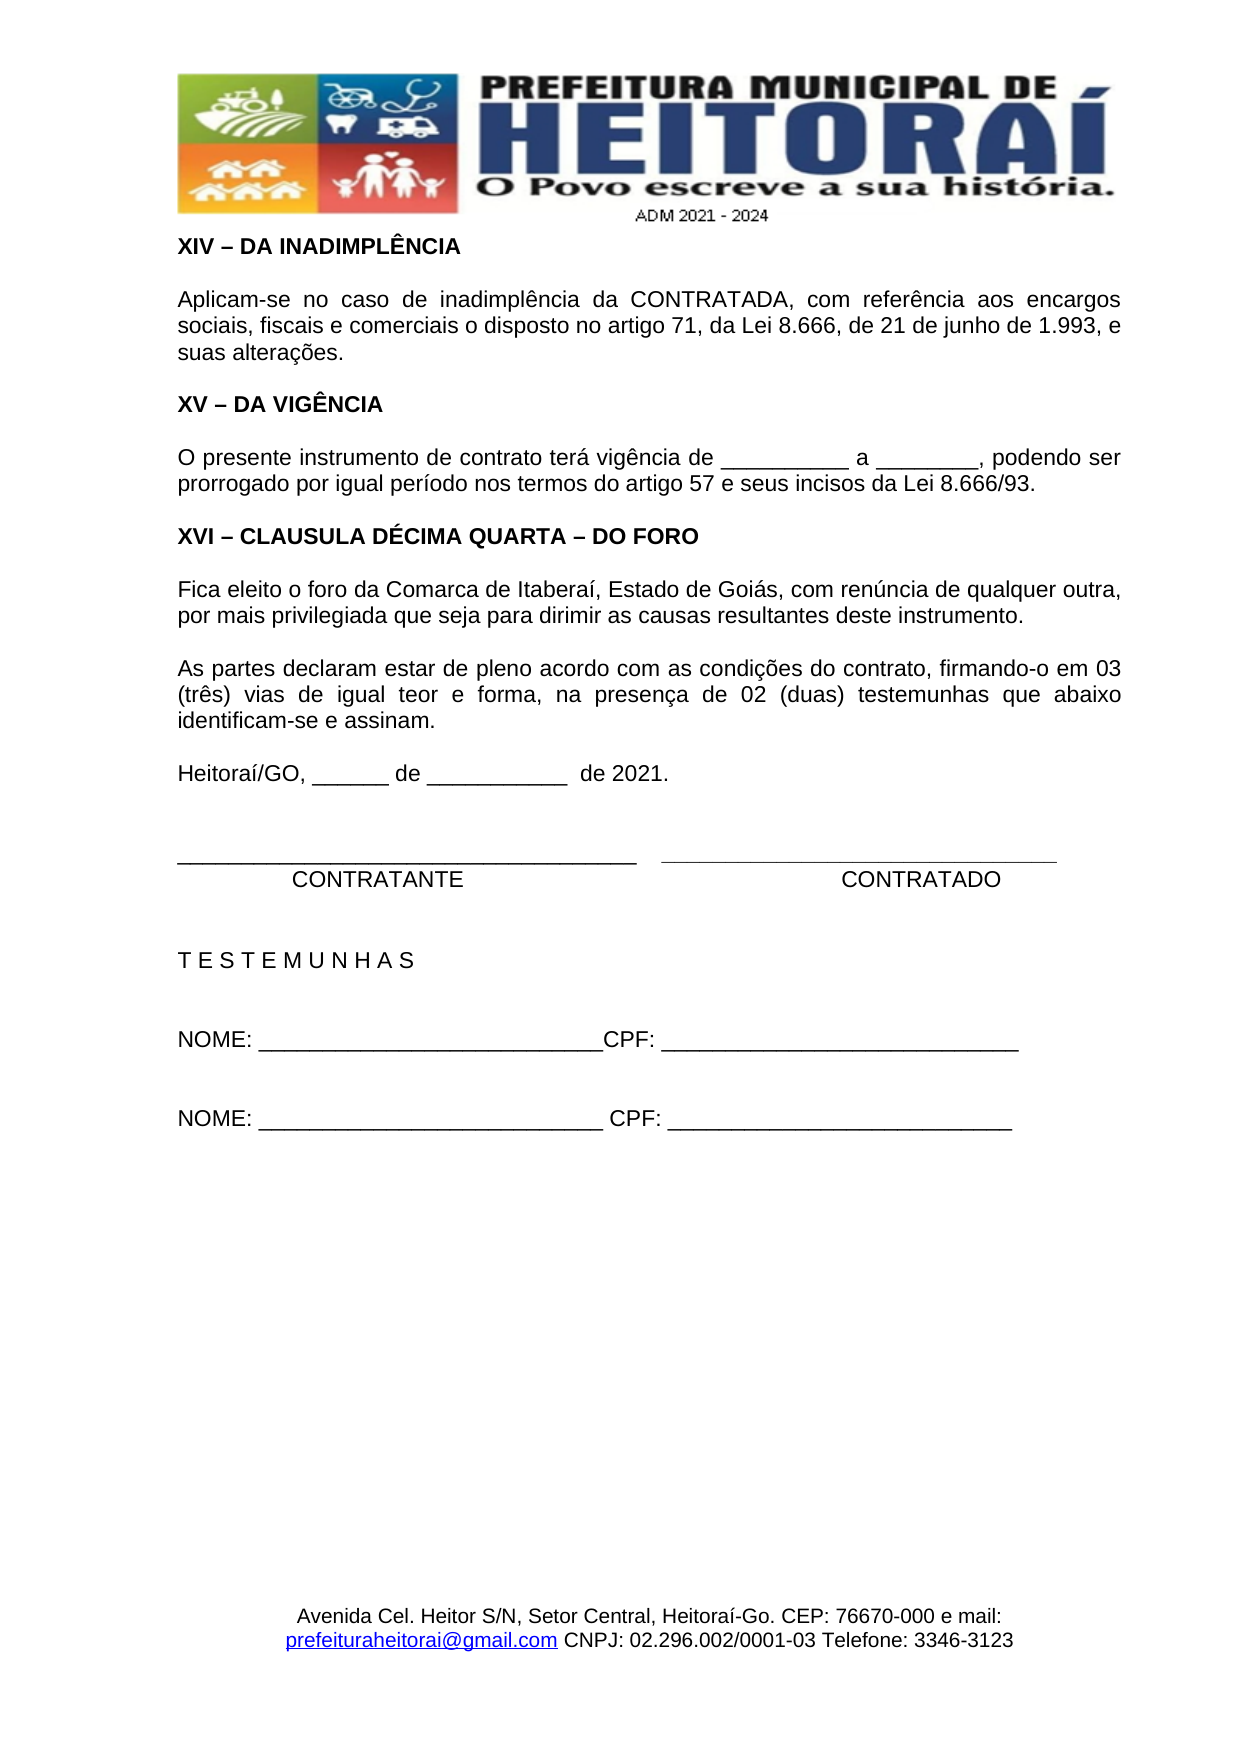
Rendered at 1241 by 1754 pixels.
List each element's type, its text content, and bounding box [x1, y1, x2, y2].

picture [177, 73, 1134, 233]
text ____________________________________ _______________________________ [177, 839, 1122, 866]
text O presente instrumento de contrato terá vigência de __________ a ________, podendo ser prorrogado por igual período nos termos do artigo 57 e seus incisos da Lei 8.666/93. [177, 444, 1122, 497]
text XV – DA VIGÊNCIA [177, 391, 1122, 417]
text XIV – DA INADIMPLÊNCIA [177, 233, 1122, 259]
text Aplicam-se no caso de inadimplência da CONTRATADA, com referência aos encargos sociais, fiscais e comerciais o disposto no artigo 71, da Lei 8.666, de 21 de junho de 1.993, e suas alterações. [177, 286, 1122, 365]
text Heitoraí/GO, ______ de ___________ de 2021. [177, 760, 1122, 786]
text CONTRATANTE CONTRATADO [177, 866, 1122, 892]
text NOME: ___________________________ CPF: ___________________________ [177, 1105, 1122, 1131]
text NOME: ___________________________CPF: ____________________________ [177, 1026, 1122, 1052]
text T E S T E M U N H A S [177, 947, 1122, 973]
text Fica eleito o foro da Comarca de Itaberaí, Estado de Goiás, com renúncia de qualquer outra, por mais privilegiada que seja para dirimir as causas resultantes deste instrumento. [177, 576, 1122, 628]
text XVI – CLAUSULA DÉCIMA QUARTA – DO FORO [177, 523, 1122, 549]
text As partes declaram estar de pleno acordo com as condições do contrato, firmando-o em 03 (três) vias de igual teor e forma, na presença de 02 (duas) testemunhas que abaixo identificam-se e assinam. [177, 655, 1122, 734]
